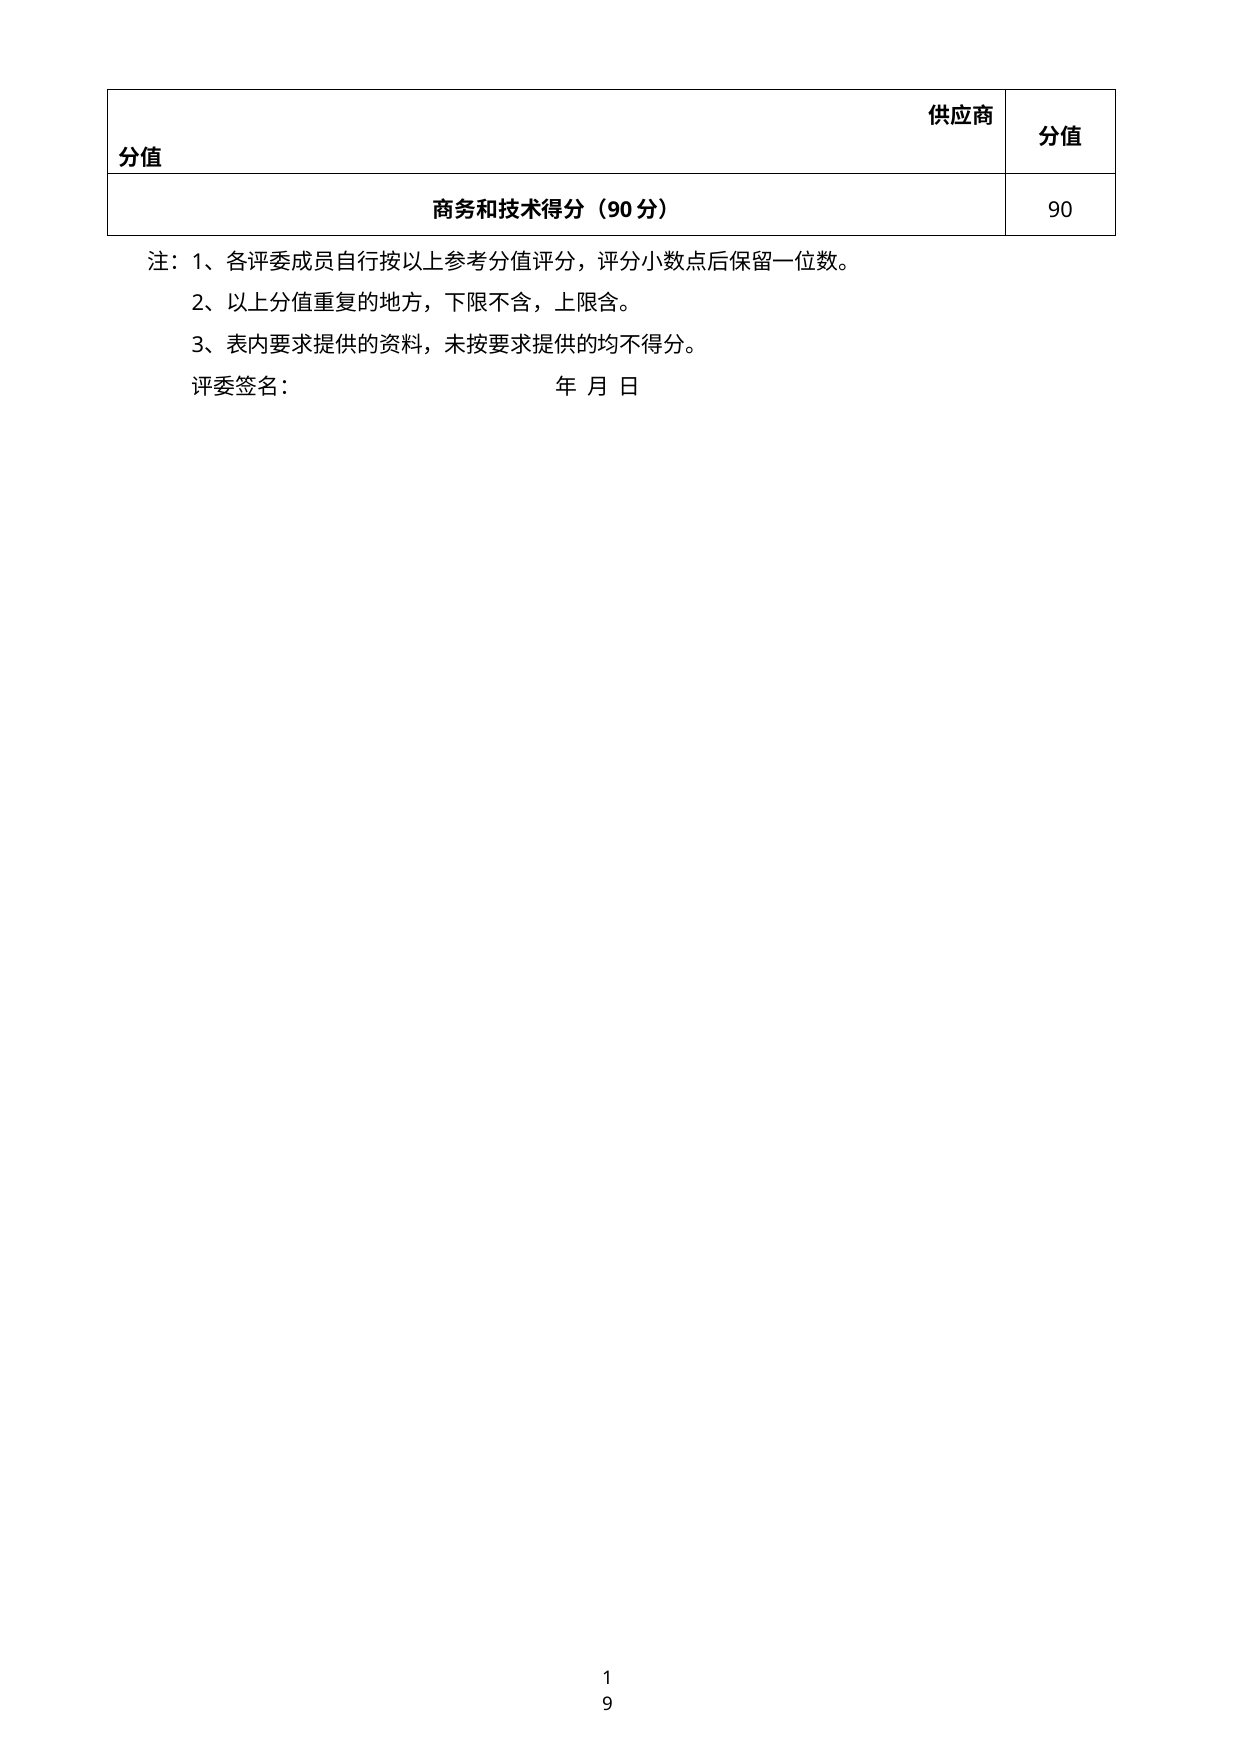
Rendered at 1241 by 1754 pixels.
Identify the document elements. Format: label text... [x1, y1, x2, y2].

text 注：1、各评委成员自行按以上参考分值评分，评分小数点后保留一位数。 [148, 236, 1075, 277]
text 2、以上分值重复的地方，下限不含，上限含。 [148, 277, 1075, 319]
table_header 分值 [1006, 90, 1115, 173]
text 评委签名： 年 月 日 [148, 361, 1075, 402]
table_header 供应商 分值 [108, 90, 1005, 173]
table_cell 90 [1006, 174, 1115, 235]
text 3、表内要求提供的资料，未按要求提供的均不得分。 [148, 319, 1075, 361]
table_cell 商务和技术得分（90分） [108, 174, 1005, 235]
